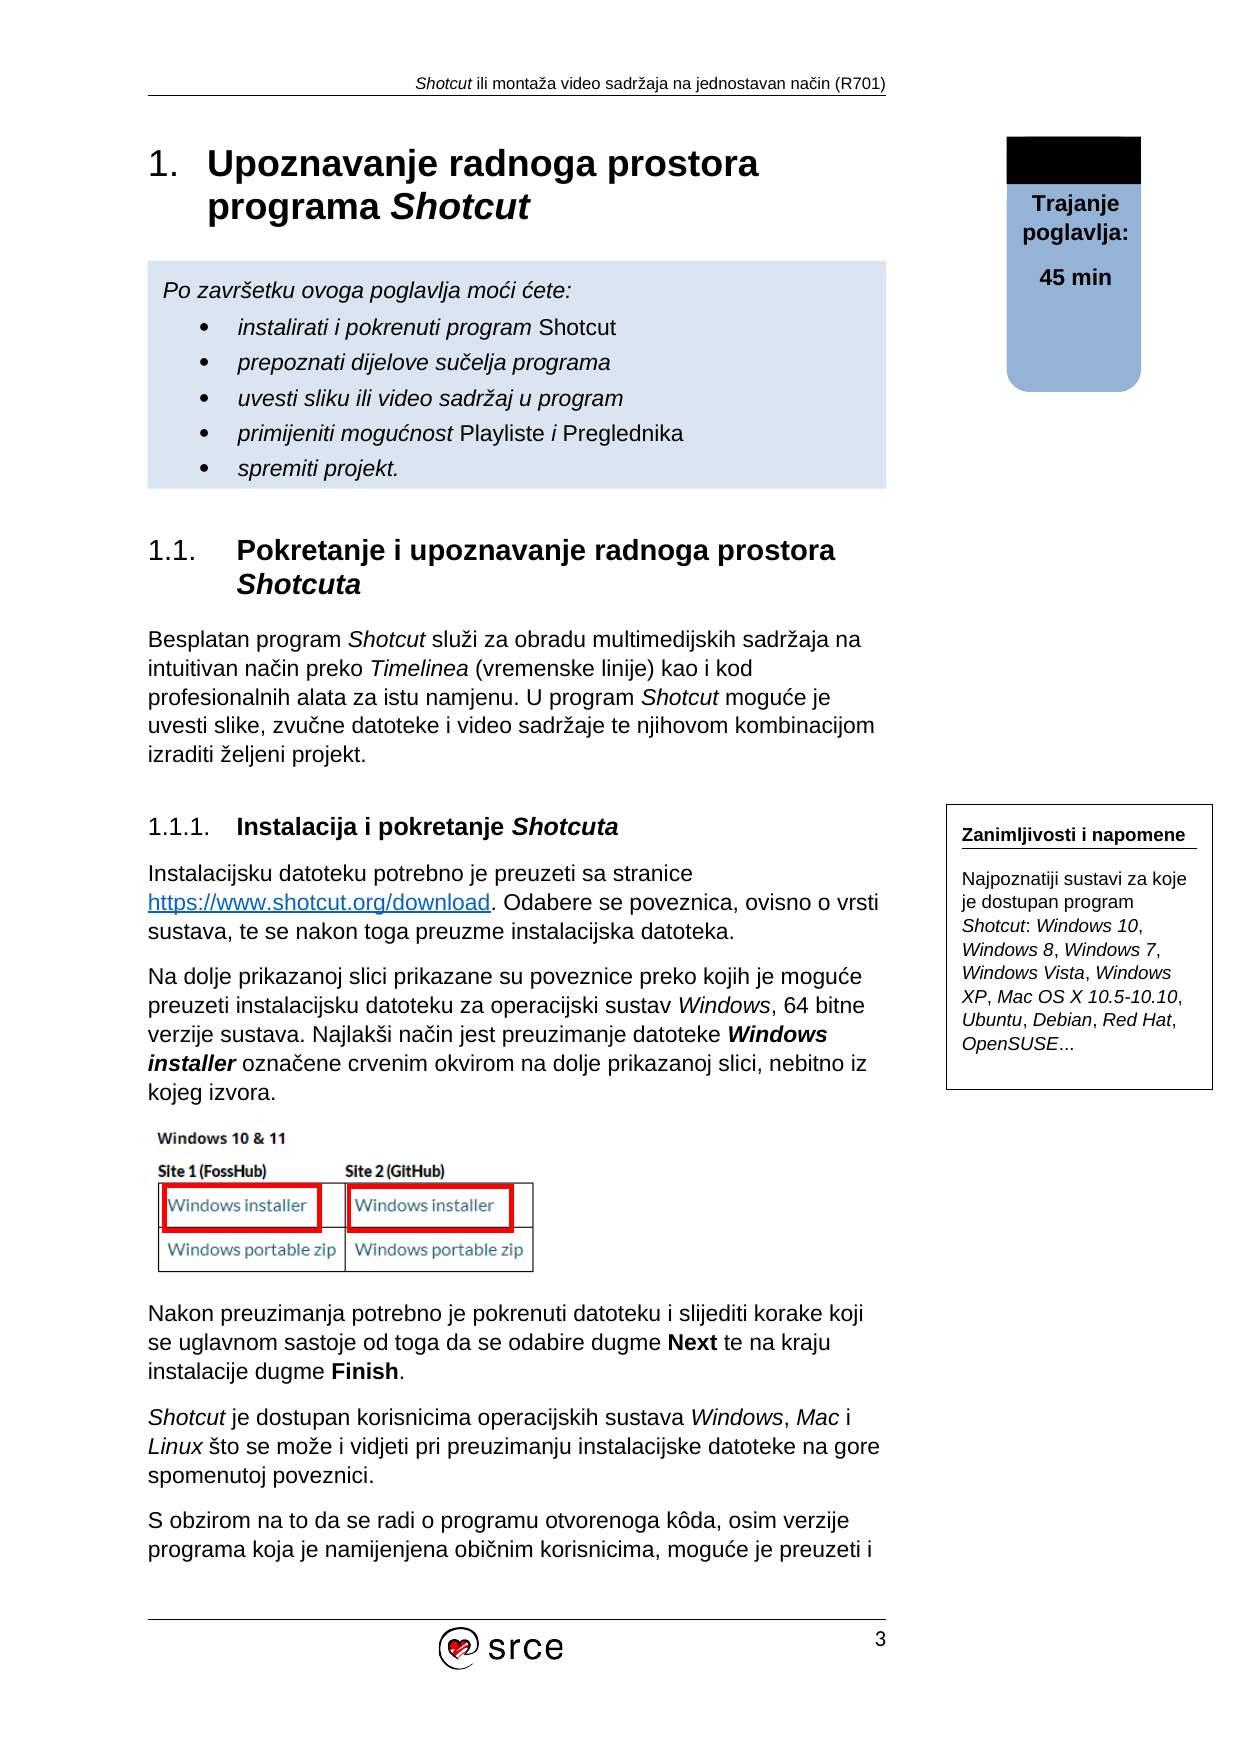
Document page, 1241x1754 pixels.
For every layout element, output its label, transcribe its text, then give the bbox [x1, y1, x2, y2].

list Pokretanje i upoznavanje radnoga prostora Shotcuta [148, 533, 886, 601]
picture [147, 1124, 559, 1281]
text Shotcut je dostupan korisnicima operacijskih sustava Windows, Mac i Linux što se može i vidjeti pri preuzimanju instalacijske datoteke na gore spomenutoj poveznici. [148, 1404, 886, 1488]
picture [438, 1627, 563, 1670]
list Upoznavanje radnoga prostora programa Shotcut [148, 141, 886, 228]
text Nakon preuzimanja potrebno je pokrenuti datoteku i slijediti korake koji se uglavnom sastoje od toga da se odabire dugme Next te na kraju instalacije dugme Finish. [148, 1300, 886, 1384]
text Instalacijsku datoteku potrebno je preuzeti sa stranice https://www.shotcut.org/download. Odabere se poveznica, ovisno o vrsti sustava, te se nakon toga preuzme instalacijska datoteka. [148, 860, 886, 944]
list Instalacija i pokretanje Shotcuta [148, 812, 886, 841]
text Na dolje prikazanoj slici prikazane su poveznice preko kojih je moguće preuzeti instalacijsku datoteku za operacijski sustav Windows, 64 bitne verzije sustava. Najlakši način jest preuzimanje datoteke Windows installer označene crvenim okvirom na dolje prikazanoj slici, nebitno iz kojeg izvora. [148, 963, 886, 1105]
text Besplatan program Shotcut služi za obradu multimedijskih sadržaja na intuitivan način preko Timelinea (vremenske linije) kao i kod profesionalnih alata za istu namjenu. U program Shotcut moguće je uvesti slike, zvučne datoteke i video sadržaje te njihovom kombinacijom izraditi željeni projekt. [148, 626, 886, 768]
